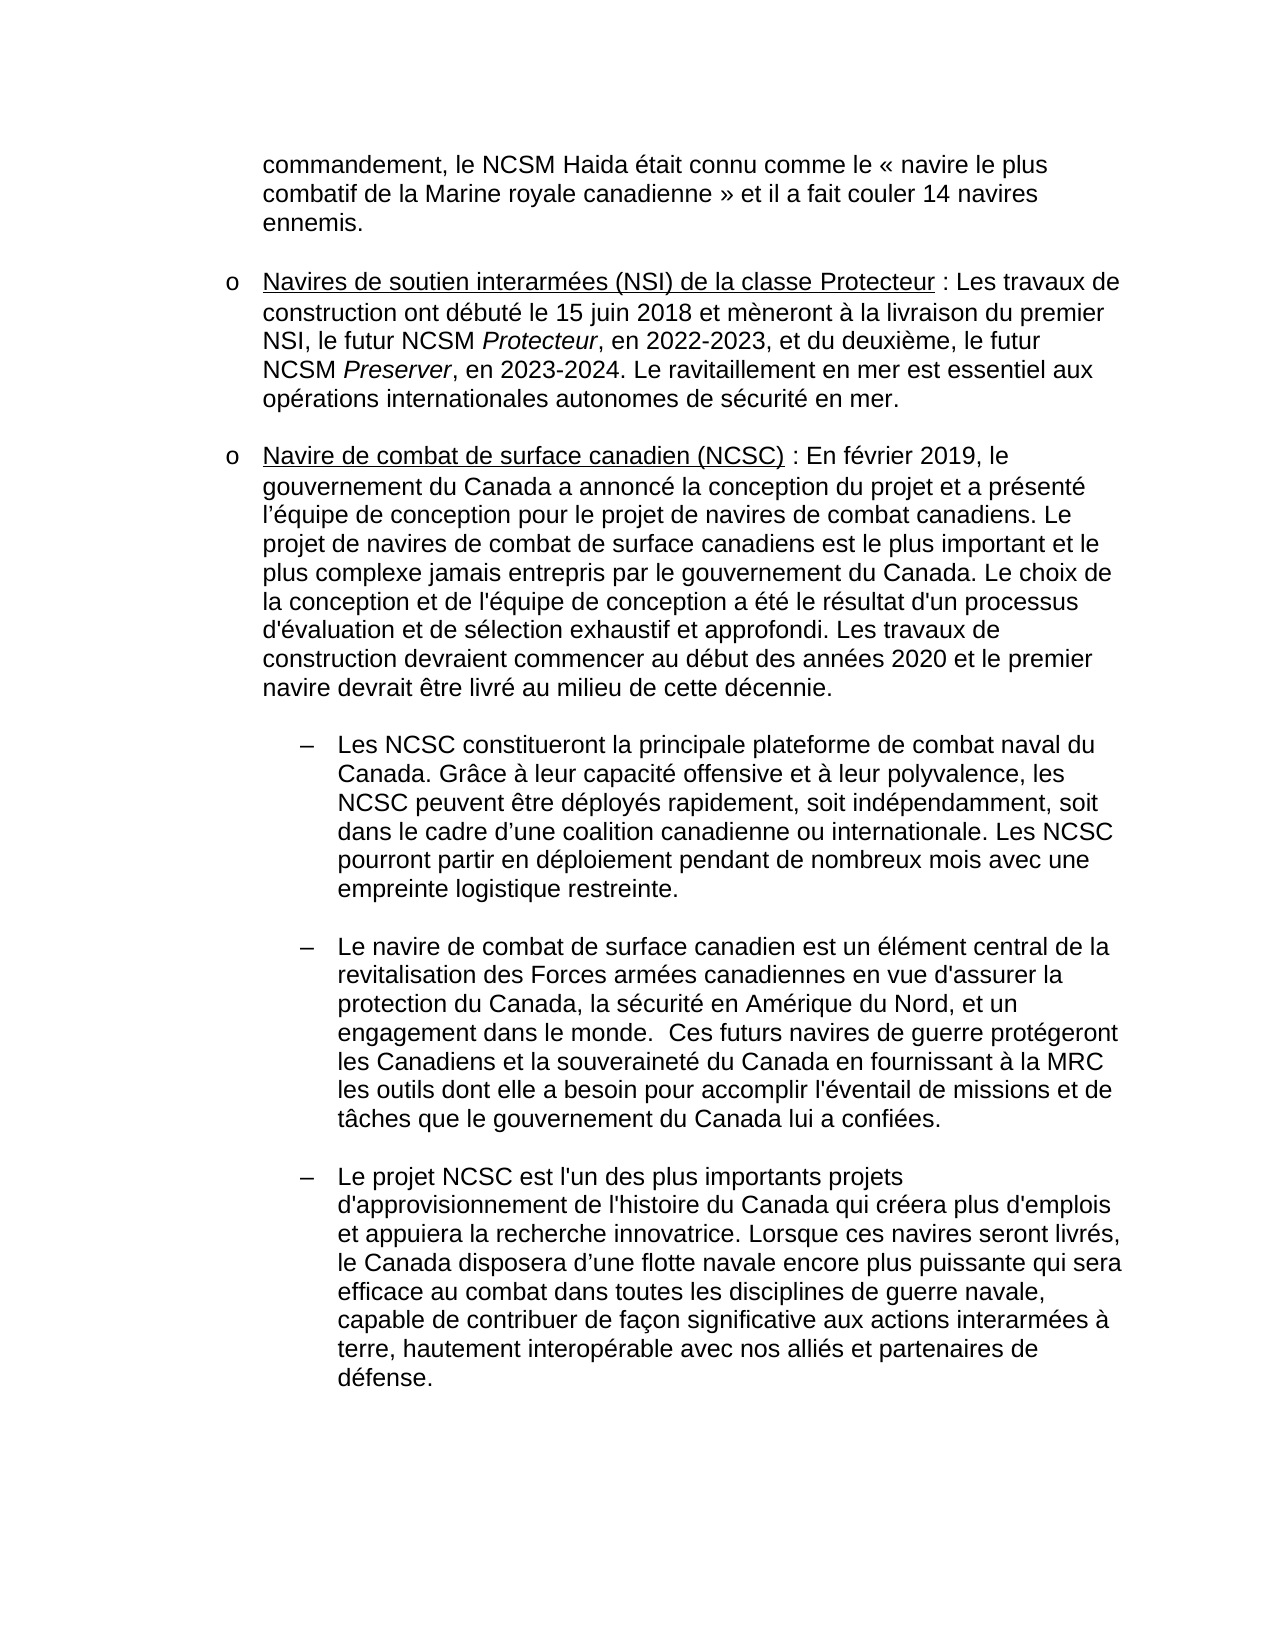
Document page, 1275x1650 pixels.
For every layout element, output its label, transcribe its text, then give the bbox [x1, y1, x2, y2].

list Navires de soutien interarmées (NSI) de la classe Protecteur : Les travaux de construction ont débuté le 15 juin 2018 et mèneront à la livraison du premier NSI, le futur NCSM Protecteur, en 2022-2023, et du deuxième, le futur NCSM Preserver, en 2023-2024. Le ravitaillement en mer est essentiel aux opérations internationales autonomes de sécurité en mer. [225, 267, 1125, 441]
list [225, 150, 1125, 236]
list Les NCSC constitueront la principale plateforme de combat naval du Canada. Grâce à leur capacité offensive et à leur polyvalence, les NCSC peuvent être déployés rapidement, soit indépendamment, soit dans le cadre d’une coalition canadienne ou internationale. Les NCSC pourront partir en déploiement pendant de nombreux mois avec une empreinte logistique restreinte. [300, 730, 1125, 903]
list Le navire de combat de surface canadien est un élément central de la revitalisation des Forces armées canadiennes en vue d'assurer la protection du Canada, la sécurité en Amérique du Nord, et un engagement dans le monde. Ces futurs navires de guerre protégeront les Canadiens et la souveraineté du Canada en fournissant à la MRC les outils dont elle a besoin pour accomplir l'éventail de missions et de tâches que le gouvernement du Canada lui a confiées. [300, 932, 1125, 1133]
list Le projet NCSC est l'un des plus importants projets d'approvisionnement de l'histoire du Canada qui créera plus d'emplois et appuiera la recherche innovatrice. Lorsque ces navires seront livrés, le Canada disposera d’une flotte navale encore plus puissante qui sera efficace au combat dans toutes les disciplines de guerre navale, capable de contribuer de façon significative aux actions interarmées à terre, hautement interopérable avec nos alliés et partenaires de défense. [300, 1162, 1125, 1392]
list Navire de combat de surface canadien (NCSC) : En février 2019, le gouvernement du Canada a annoncé la conception du projet et a présenté l’équipe de conception pour le projet de navires de combat canadiens. Le projet de navires de combat de surface canadiens est le plus important et le plus complexe jamais entrepris par le gouvernement du Canada. Le choix de la conception et de l'équipe de conception a été le résultat d'un processus d'évaluation et de sélection exhaustif et approfondi. Les travaux de construction devraient commencer au début des années 2020 et le premier navire devrait être livré au milieu de cette décennie. [225, 441, 1125, 702]
